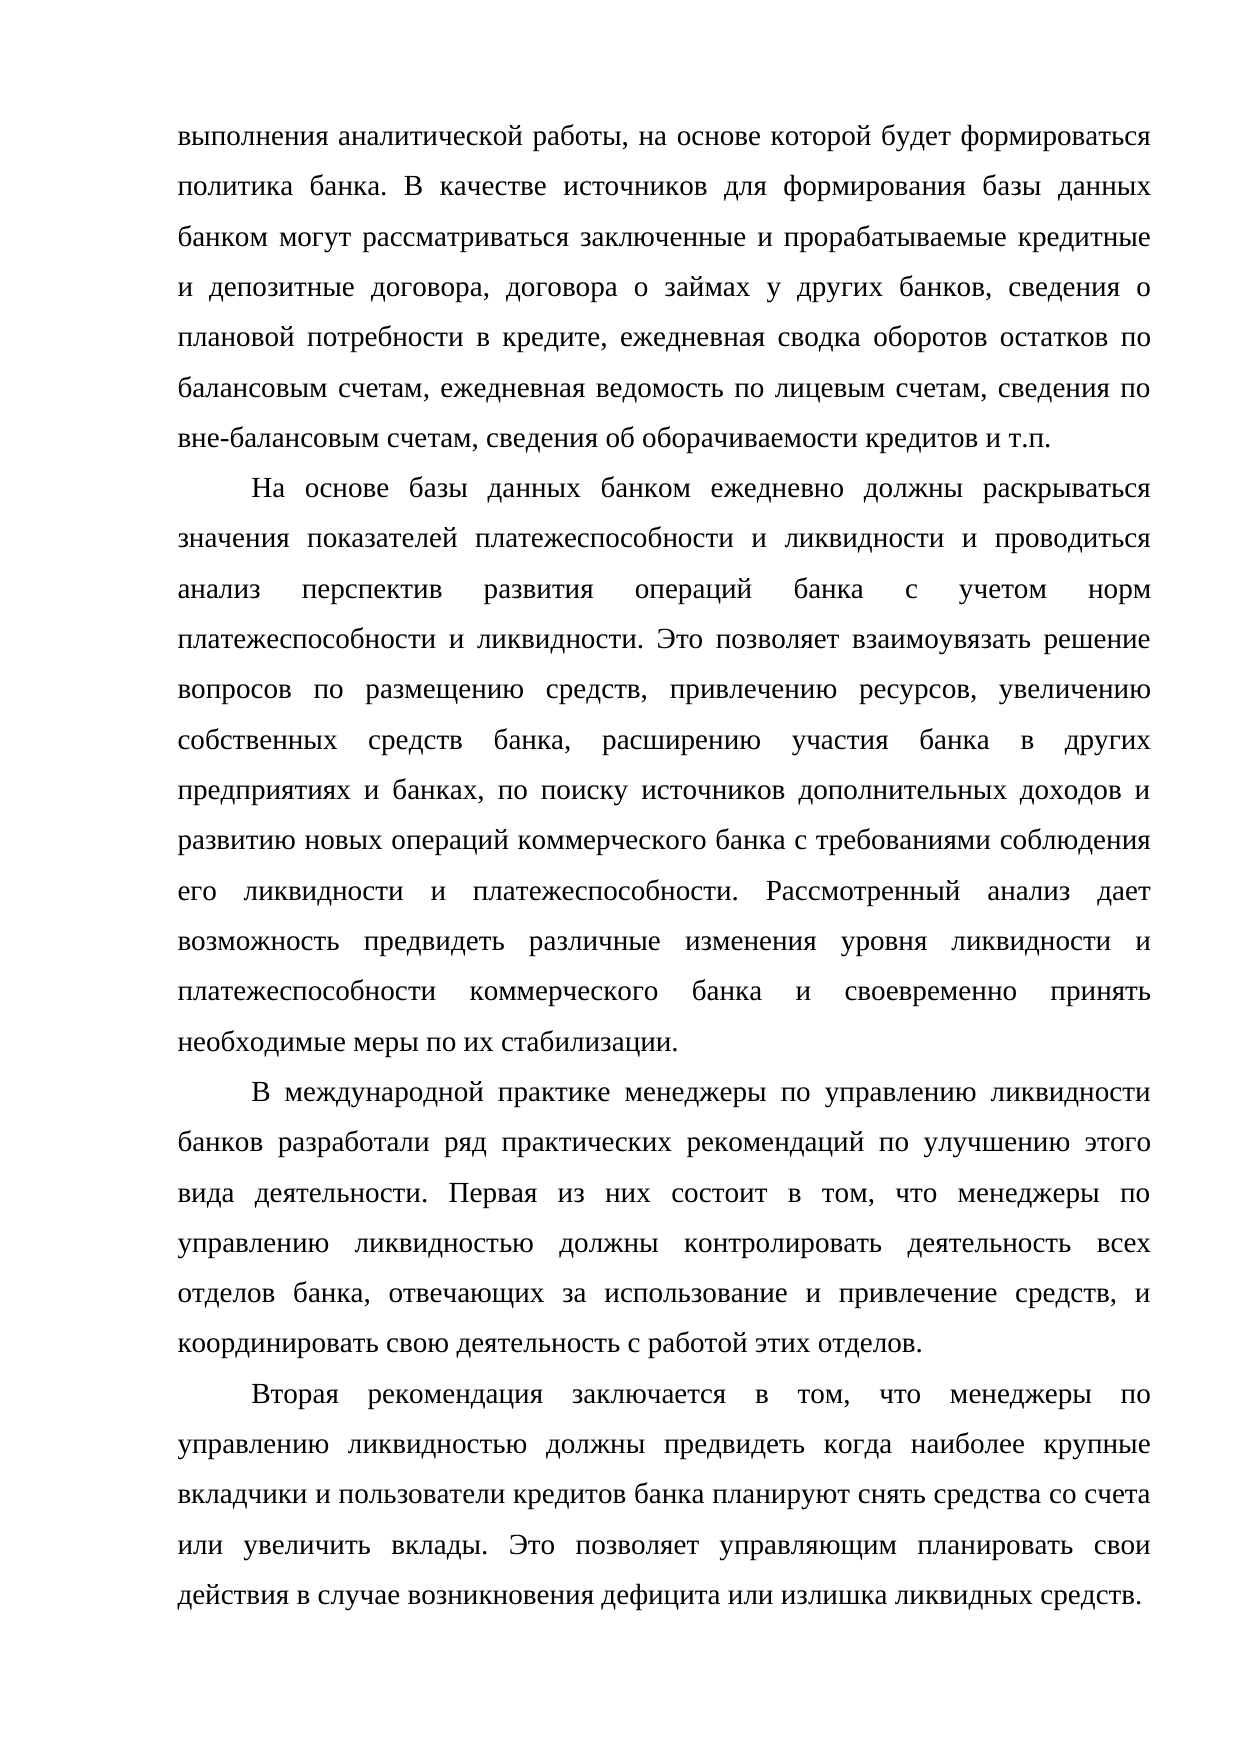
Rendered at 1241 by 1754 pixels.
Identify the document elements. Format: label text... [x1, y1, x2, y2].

text Вторая рекомендация заключается в том, что менеджеры по управлению ликвидностью должны предвидеть когда наиболее крупные вкладчики и пользователи кредитов банка планируют снять средства со счета или увеличить вклады. Это позволяет управляющим планировать свои действия в случае возникновения дефицита или излишка ликвидных средств. [177, 1376, 1152, 1611]
text На основе базы данных банком ежедневно должны раскрываться значения показателей платежеспособности и ликвидности и проводиться анализ перспектив развития операций банка с учетом норм платежеспособности и ликвидности. Это позволяет взаимоувязать решение вопросов по размещению средств, привлечению ресурсов, увеличению собственных средств банка, расширению участия банка в других предприятиях и банках, по поиску источников дополнительных доходов и развитию новых операций коммерческого банка с требованиями соблюдения его ликвидности и платежеспособности. Рассмотренный анализ дает возможность предвидеть различные изменения уровня ликвидности и платежеспособности коммерческого банка и своевременно принять необходимые меры по их стабилизации. [177, 470, 1152, 1057]
text В международной практике менеджеры по управлению ликвидности банков разработали ряд практических рекомендаций по улучшению этого вида деятельности. Первая из них состоит в том, что менеджеры по управлению ликвидностью должны контролировать деятельность всех отделов банка, отвечающих за использование и привлечение средств, и координировать свою деятельность с работой этих отделов. [177, 1074, 1152, 1359]
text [177, 118, 1152, 453]
